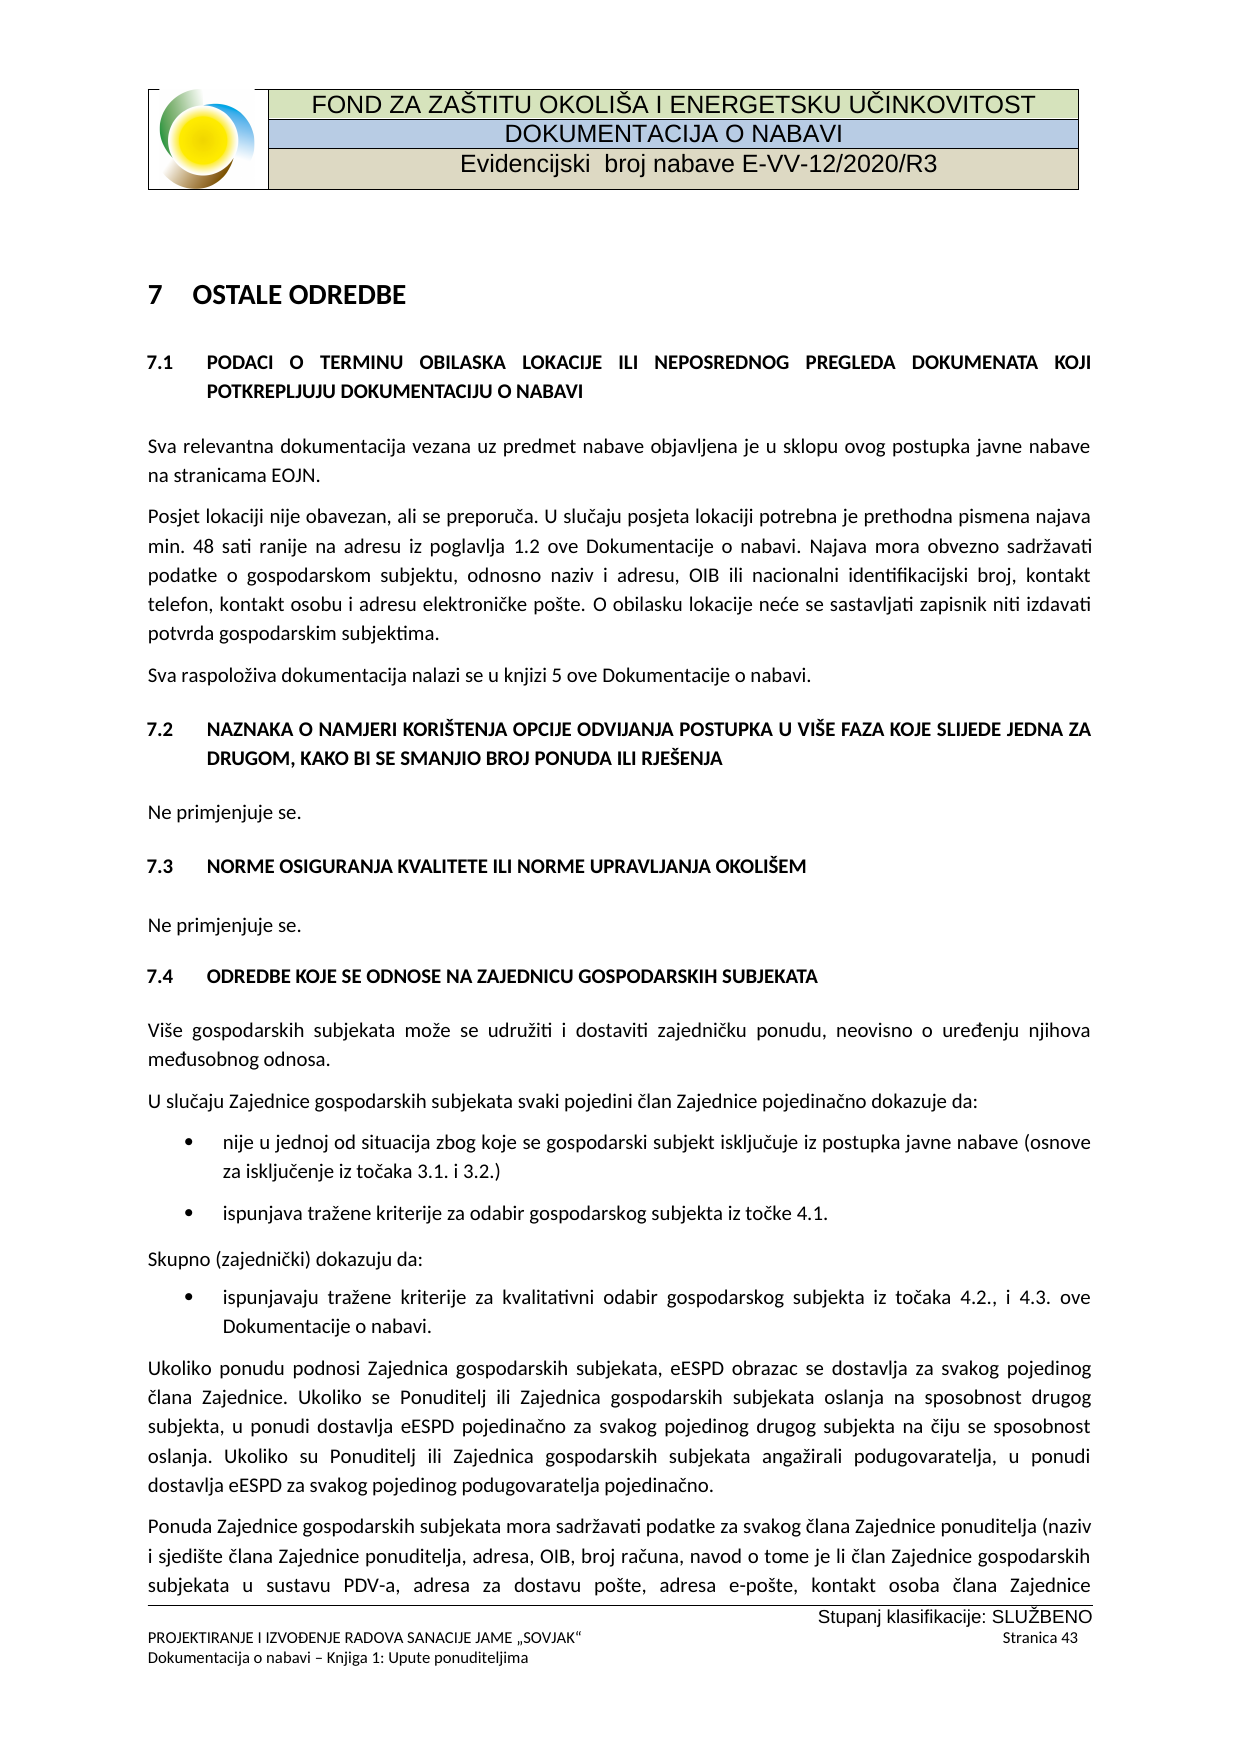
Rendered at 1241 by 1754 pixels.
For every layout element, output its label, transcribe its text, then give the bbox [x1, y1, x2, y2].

text Više gospodarskih subjekata može se udružiti i dostaviti zajedničku ponudu, neovisno o uređenju njihova međusobnog odnosa. [148, 1017, 1093, 1072]
subtitle OSTALE ODREDBE [148, 276, 1093, 312]
text Ne primjenjuje se. [148, 799, 1093, 825]
text Ne primjenjuje se. [148, 908, 1093, 938]
subtitle Naznaka o namjeri korištenja opcije odvijanja postupka u više faza koje slijede jedna za drugom, kako bi se smanjio broj ponuda ili rješenja [146, 716, 1093, 771]
subtitle Norme osiguranja kvalitete ili norme upravljanja okolišem [146, 854, 1093, 879]
text Posjet lokaciji nije obavezan, ali se preporuča. U slučaju posjeta lokaciji potrebna je prethodna pismena najava min. 48 sati ranije na adresu iz poglavlja 1.2 ove Dokumentacije o nabavi. Najava mora obvezno sadržavati podatke o gospodarskom subjektu, odnosno naziv i adresu, OIB ili nacionalni identifikacijski broj, kontakt telefon, kontakt osobu i adresu elektroničke pošte. O obilasku lokacije neće se sastavljati zapisnik niti izdavati potvrda gospodarskim subjektima. [148, 504, 1093, 646]
list ispunjava tražene kriterije za odabir gospodarskog subjekta iz točke 4.1. [185, 1200, 1093, 1226]
subtitle Podaci o terminu obilaska lokacije ili neposrednog pregleda dokumenata koji potkrepljuju dokumentaciju o nabavi [146, 349, 1093, 404]
list nije u jednoj od situacija zbog koje se gospodarski subjekt isključuje iz postupka javne nabave (osnove za isključenje iz točaka 3.1. i 3.2.) [185, 1129, 1093, 1184]
picture [159, 89, 255, 189]
text U slučaju Zajednice gospodarskih subjekata svaki pojedini član Zajednice pojedinačno dokazuje da: [148, 1088, 1093, 1113]
text Ukoliko ponudu podnosi Zajednica gospodarskih subjekata, eESPD obrazac se dostavlja za svakog pojedinog člana Zajednice. Ukoliko se Ponuditelj ili Zajednica gospodarskih subjekata oslanja na sposobnost drugog subjekta, u ponudi dostavlja eESPD pojedinačno za svakog pojedinog drugog subjekta na čiju se sposobnost oslanja. Ukoliko su Ponuditelj ili Zajednica gospodarskih subjekata angažirali podugovaratelja, u ponudi dostavlja eESPD za svakog pojedinog podugovaratelja pojedinačno. [148, 1355, 1093, 1497]
text Sva relevantna dokumentacija vezana uz predmet nabave objavljena je u sklopu ovog postupka javne nabave na stranicama EOJN. [148, 433, 1093, 487]
subtitle Odredbe koje se odnose na zajednicu gospodarskih subjekata [146, 963, 1093, 988]
text Skupno (zajednički) dokazuju da: [148, 1242, 1093, 1272]
text Sva raspoloživa dokumentacija nalazi se u knjizi 5 ove Dokumentacije o nabavi. [148, 662, 1093, 687]
list ispunjavaju tražene kriterije za kvalitativni odabir gospodarskog subjekta iz točaka 4.2., i 4.3. ove Dokumentacije o nabavi. [185, 1284, 1093, 1339]
